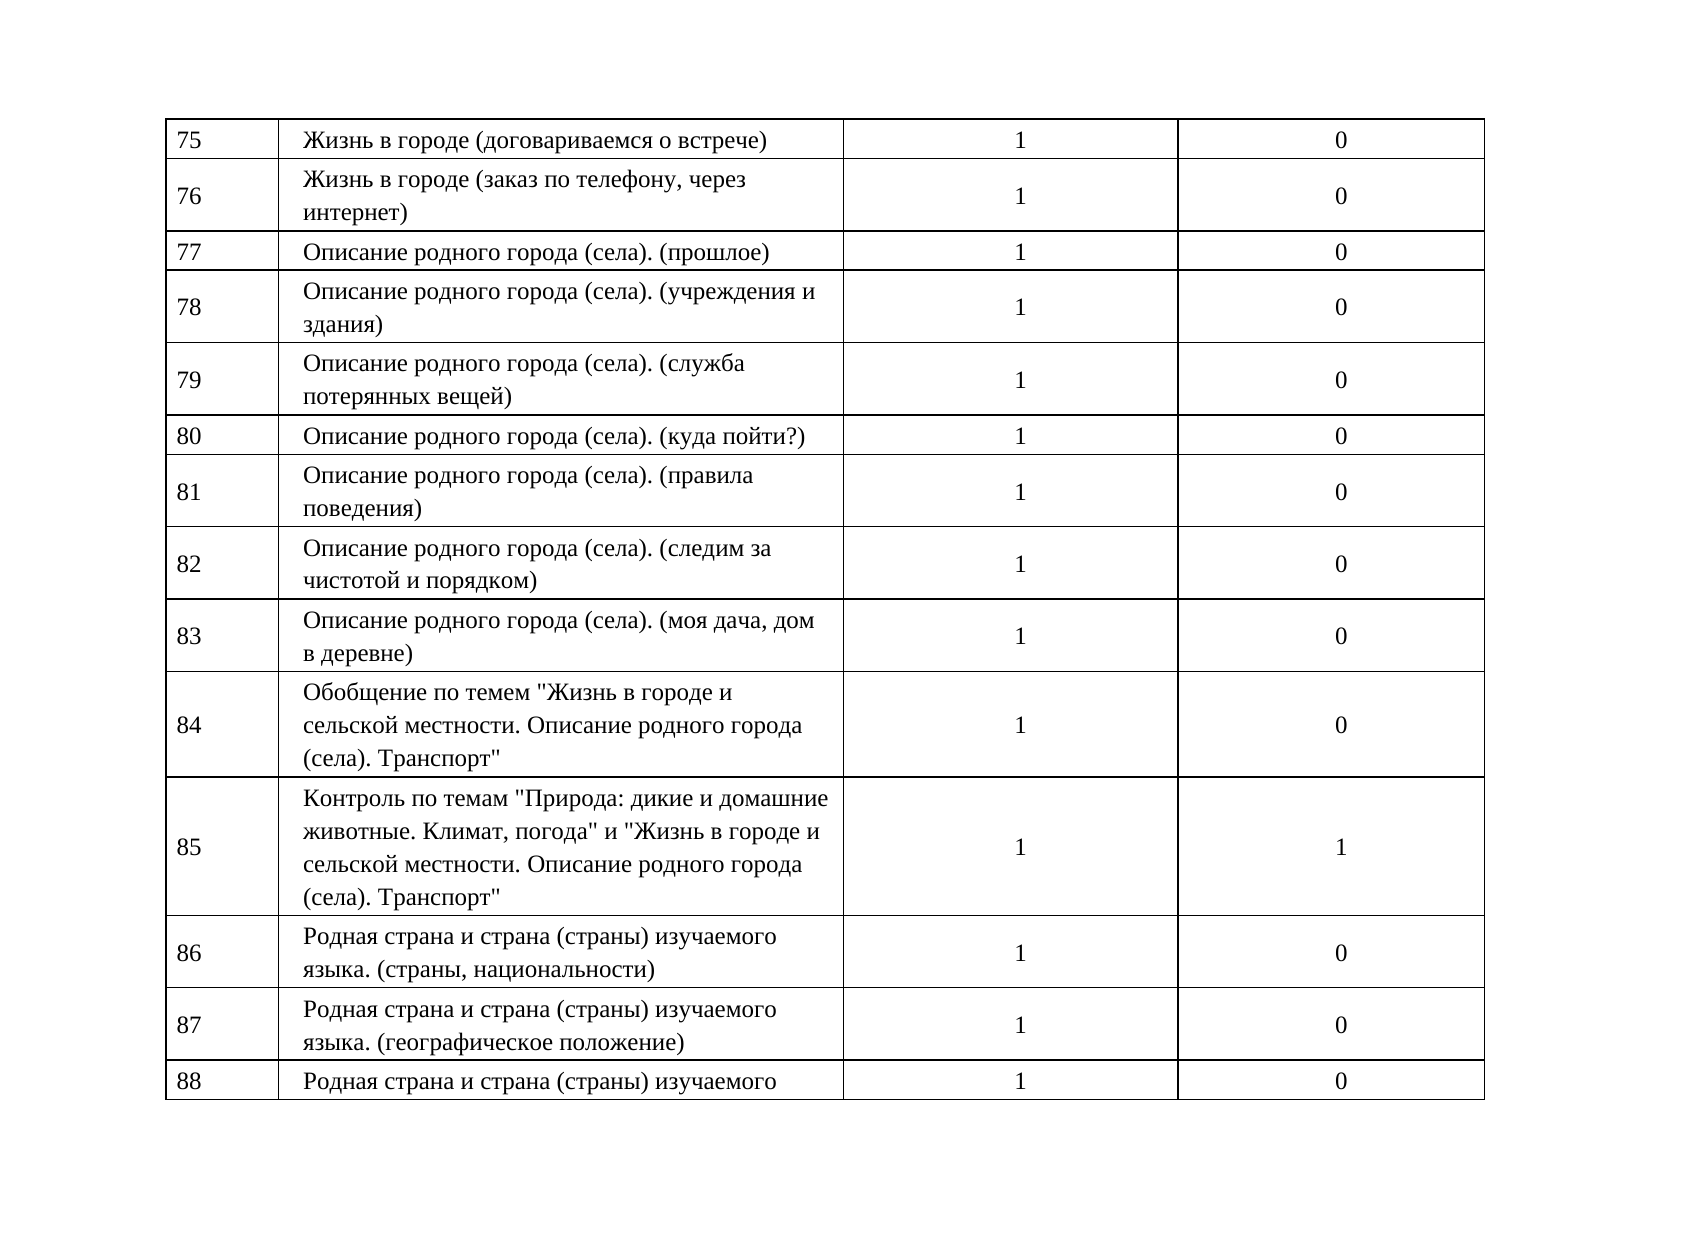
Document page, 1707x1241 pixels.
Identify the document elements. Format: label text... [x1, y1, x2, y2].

table_cell 1 [844, 455, 1177, 526]
table_cell Родная страна и страна (страны) изучаемого языка. (страны, национальности) [279, 916, 843, 987]
table_cell 1 [1179, 778, 1484, 914]
table_cell 1 [844, 271, 1177, 342]
table_cell Описание родного города (села). (учреждения и здания) [279, 271, 843, 342]
table_cell 81 [167, 455, 278, 526]
table_cell 75 [167, 120, 278, 157]
table_cell 1 [844, 159, 1177, 230]
table_cell 0 [1179, 232, 1484, 269]
table_cell 0 [1179, 916, 1484, 987]
table_cell 0 [1179, 988, 1484, 1059]
table_cell 0 [1179, 416, 1484, 453]
table_cell 78 [167, 271, 278, 342]
table_cell 1 [844, 600, 1177, 671]
table_cell 1 [844, 778, 1177, 914]
table_cell 0 [1179, 343, 1484, 414]
table_cell 0 [1179, 120, 1484, 157]
table_cell Описание родного города (села). (служба потерянных вещей) [279, 343, 843, 414]
table_cell 77 [167, 232, 278, 269]
table_cell 1 [844, 1061, 1177, 1099]
table_cell 1 [844, 416, 1177, 453]
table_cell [279, 1061, 843, 1099]
table_cell 1 [844, 672, 1177, 776]
table_cell 0 [1179, 271, 1484, 342]
table_cell 1 [844, 527, 1177, 598]
table_cell 0 [1179, 672, 1484, 776]
table_cell Контроль по темам "Природа: дикие и домашние животные. Климат, погода" и "Жизнь в городе и сельской местности. Описание родного города (села). Транспорт" [279, 778, 843, 914]
table_cell 0 [1179, 527, 1484, 598]
table_cell Родная страна и страна (страны) изучаемого языка. (географическое положение) [279, 988, 843, 1059]
table_cell 1 [844, 120, 1177, 157]
table_cell Описание родного города (села). (моя дача, дом в деревне) [279, 600, 843, 671]
table_cell 0 [1179, 455, 1484, 526]
table_cell 1 [844, 988, 1177, 1059]
table_cell 0 [1179, 159, 1484, 230]
table_cell 1 [844, 343, 1177, 414]
table_cell 0 [1179, 600, 1484, 671]
table_cell Обобщение по темем "Жизнь в городе и сельской местности. Описание родного города (села). Транспорт" [279, 672, 843, 776]
table_cell 1 [844, 916, 1177, 987]
table_cell Жизнь в городе (договариваемся о встрече) [279, 120, 843, 157]
table_cell Описание родного города (села). (куда пойти?) [279, 416, 843, 453]
table_cell 0 [1179, 1061, 1484, 1099]
table_cell 87 [167, 988, 278, 1059]
table_cell 80 [167, 416, 278, 453]
table_cell 84 [167, 672, 278, 776]
table_cell 76 [167, 159, 278, 230]
table_cell Описание родного города (села). (правила поведения) [279, 455, 843, 526]
table_cell Описание родного города (села). (прошлое) [279, 232, 843, 269]
table_cell 82 [167, 527, 278, 598]
table_cell 85 [167, 778, 278, 914]
table_cell 88 [167, 1061, 278, 1099]
table_cell 1 [844, 232, 1177, 269]
table_cell 79 [167, 343, 278, 414]
table_cell 86 [167, 916, 278, 987]
table_cell Жизнь в городе (заказ по телефону, через интернет) [279, 159, 843, 230]
table_cell Описание родного города (села). (следим за чистотой и порядком) [279, 527, 843, 598]
table_cell 83 [167, 600, 278, 671]
